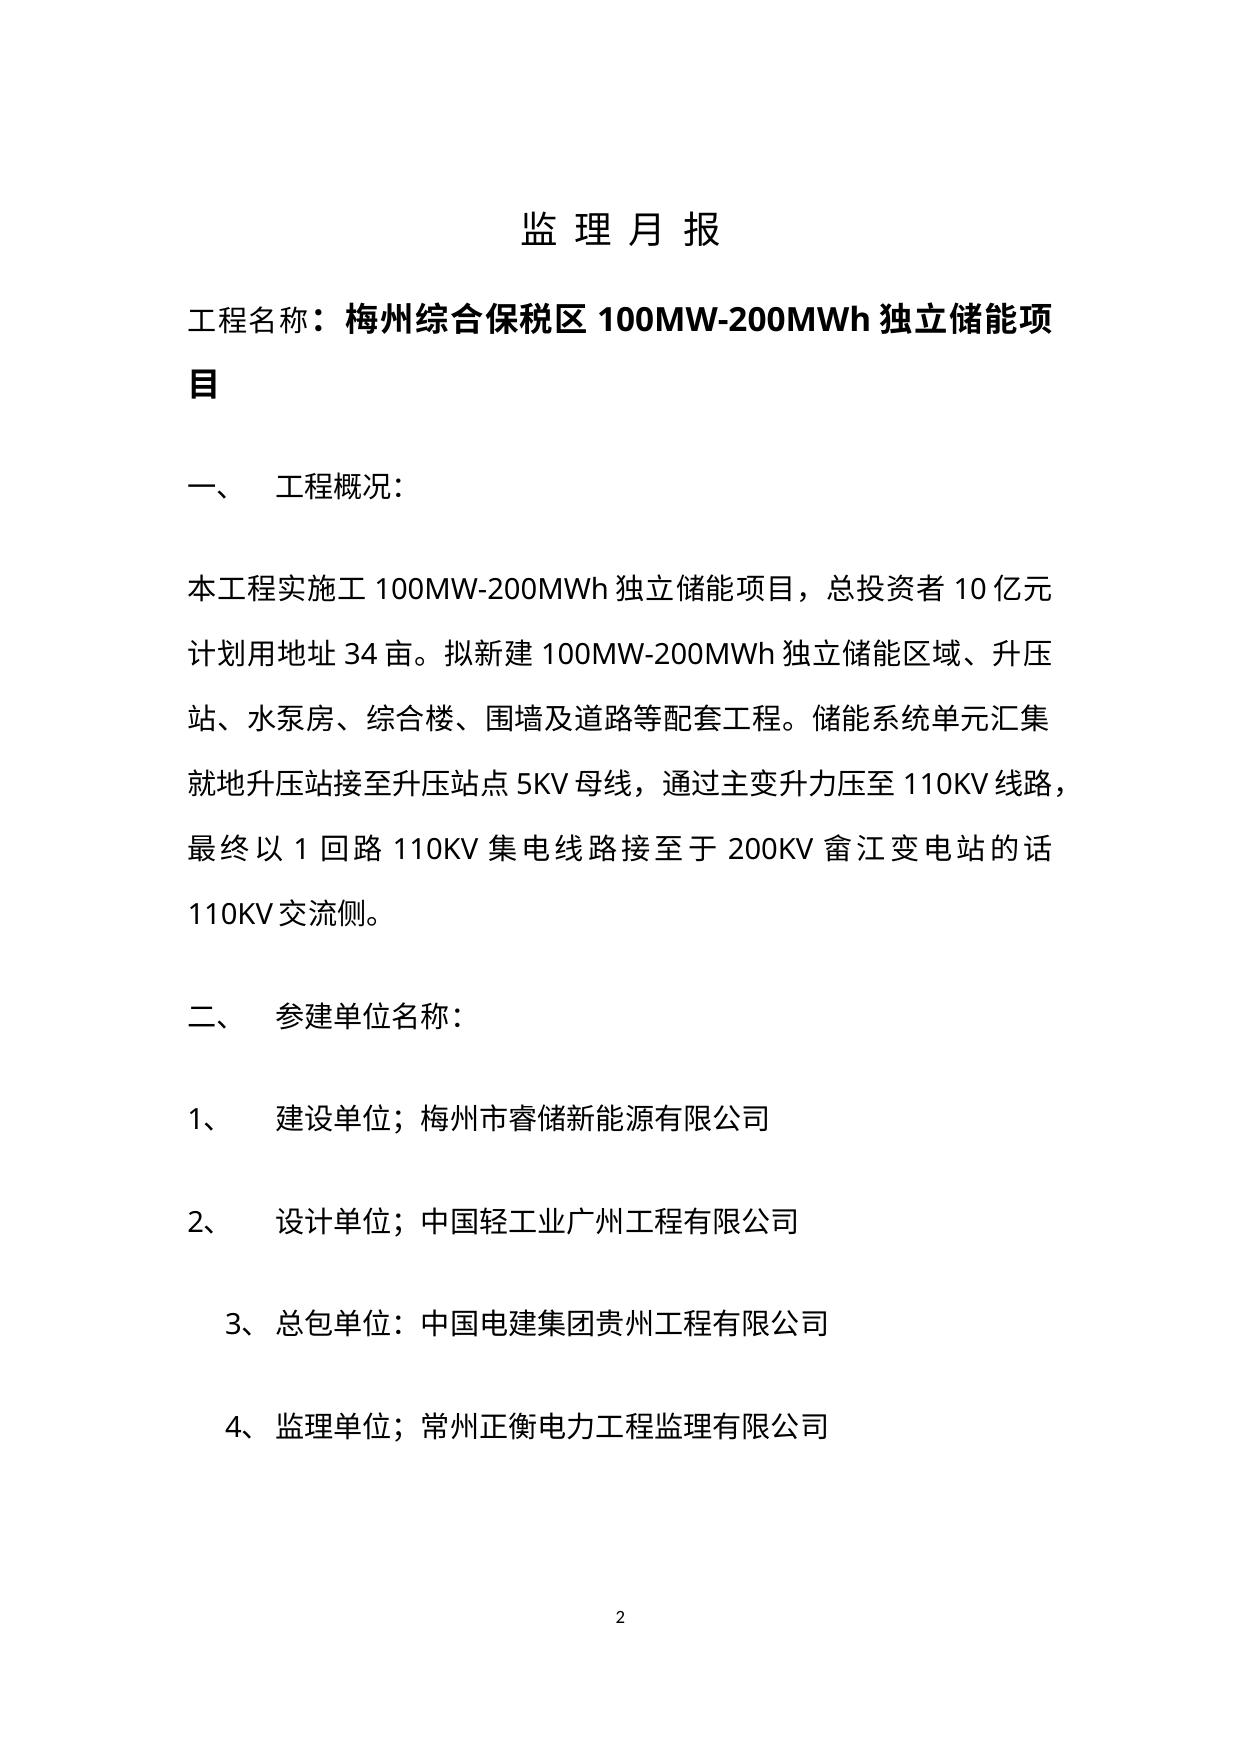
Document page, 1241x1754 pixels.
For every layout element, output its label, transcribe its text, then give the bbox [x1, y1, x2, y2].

list 工程概况： [187, 452, 1053, 517]
text 监 理 月 报 [187, 194, 1053, 259]
list 监理单位；常州正衡电力工程监理有限公司 [225, 1392, 1053, 1457]
list 建设单位；梅州市睿储新能源有限公司 [187, 1084, 1053, 1149]
list 设计单位；中国轻工业广州工程有限公司 [187, 1187, 1053, 1252]
list 本工程实施工100MW-200MWh独立储能项目，总投资者10亿元计划用地址34亩。拟新建100MW-200MWh独立储能区域、升压站、水泵房、综合楼、围墙及道路等配套工程。储能系统单元汇集就地升压站接至升压站点5KV母线，通过主变升力压至110KV线路，最终以1回路110KV集电线路接至于200KV畲江变电站的话110KV交流侧。 [187, 554, 1053, 944]
list 参建单位名称： [187, 982, 1053, 1047]
text 工程名称：梅州综合保税区100MW-200MWh独立储能项目 [187, 284, 1053, 414]
list 总包单位：中国电建集团贵州工程有限公司 [225, 1289, 1053, 1354]
